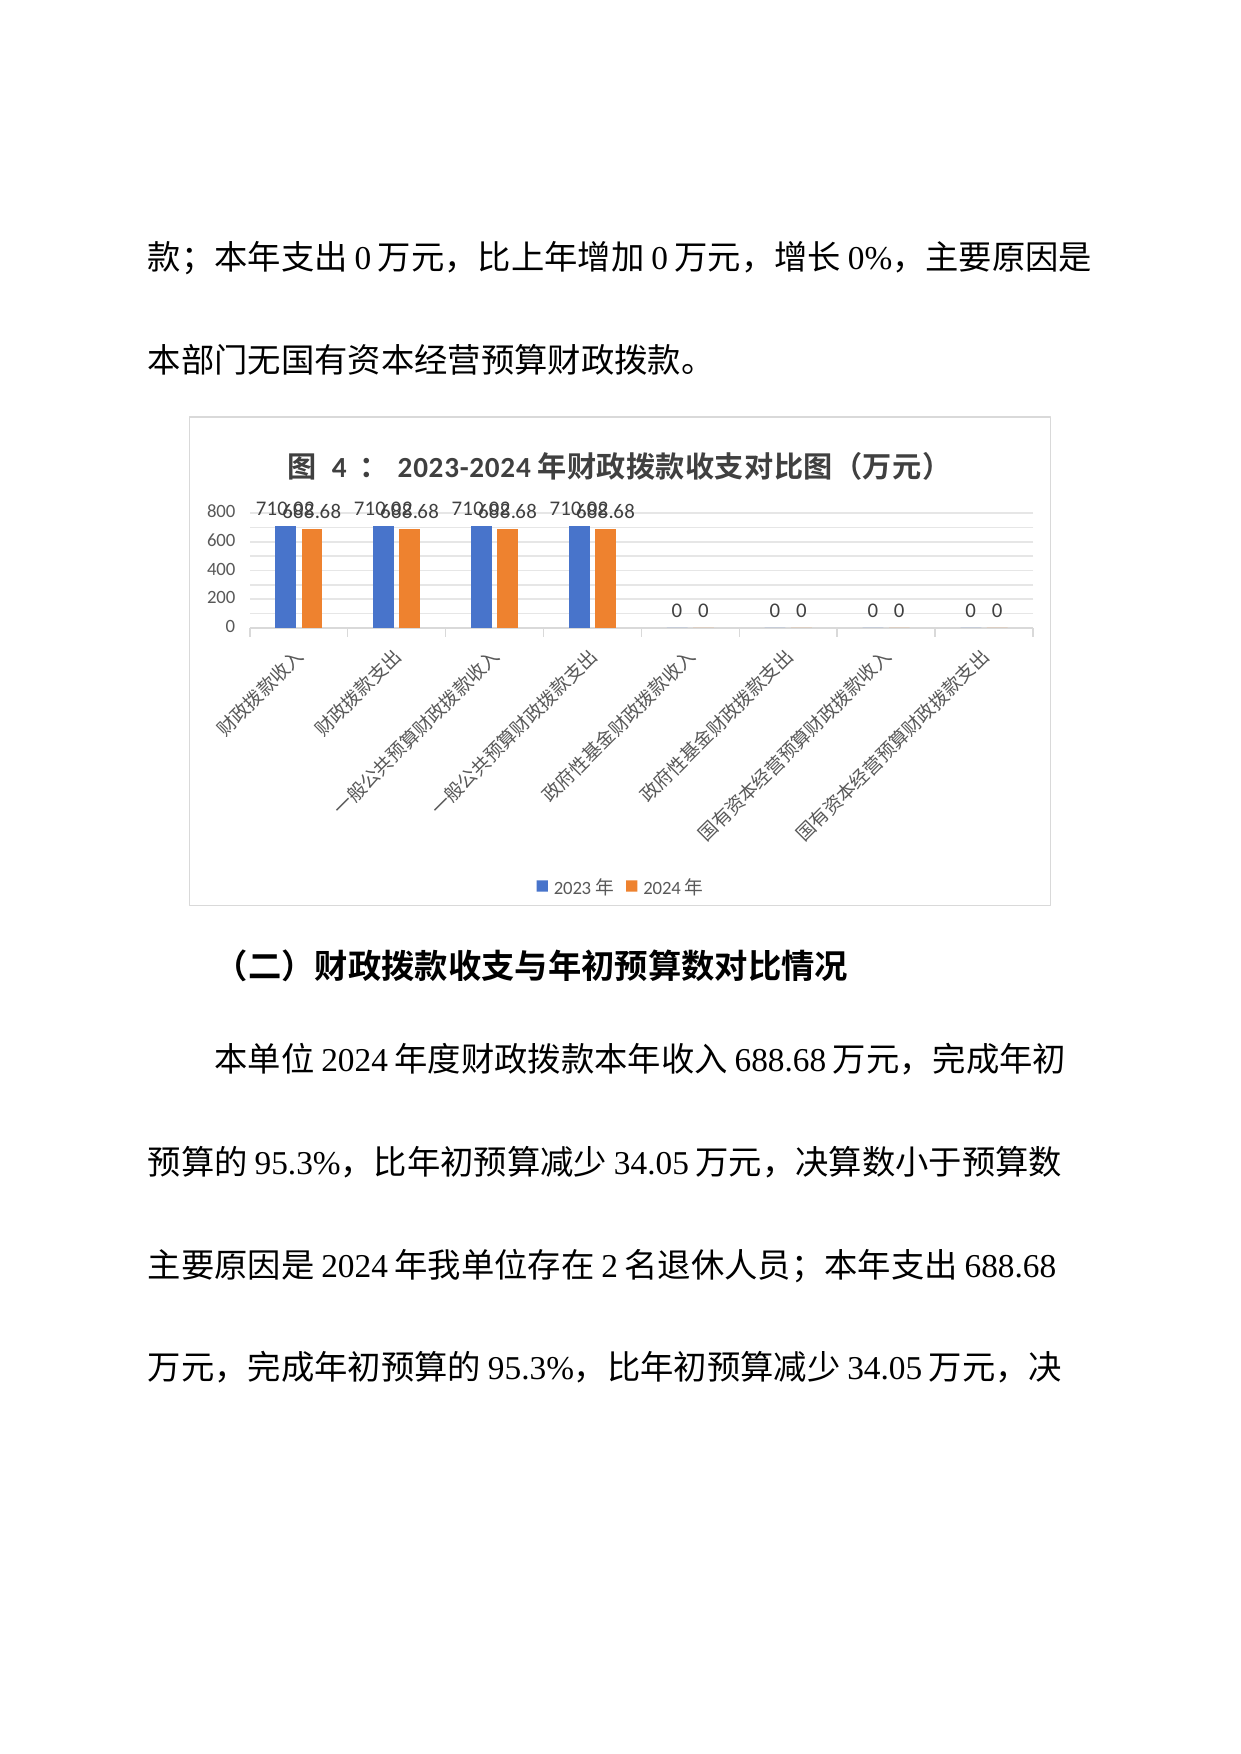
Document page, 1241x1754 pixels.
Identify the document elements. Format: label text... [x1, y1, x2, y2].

text （二）财政拨款收支与年初预算数对比情况 [148, 930, 1093, 998]
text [148, 221, 1093, 392]
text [148, 1023, 1093, 1399]
